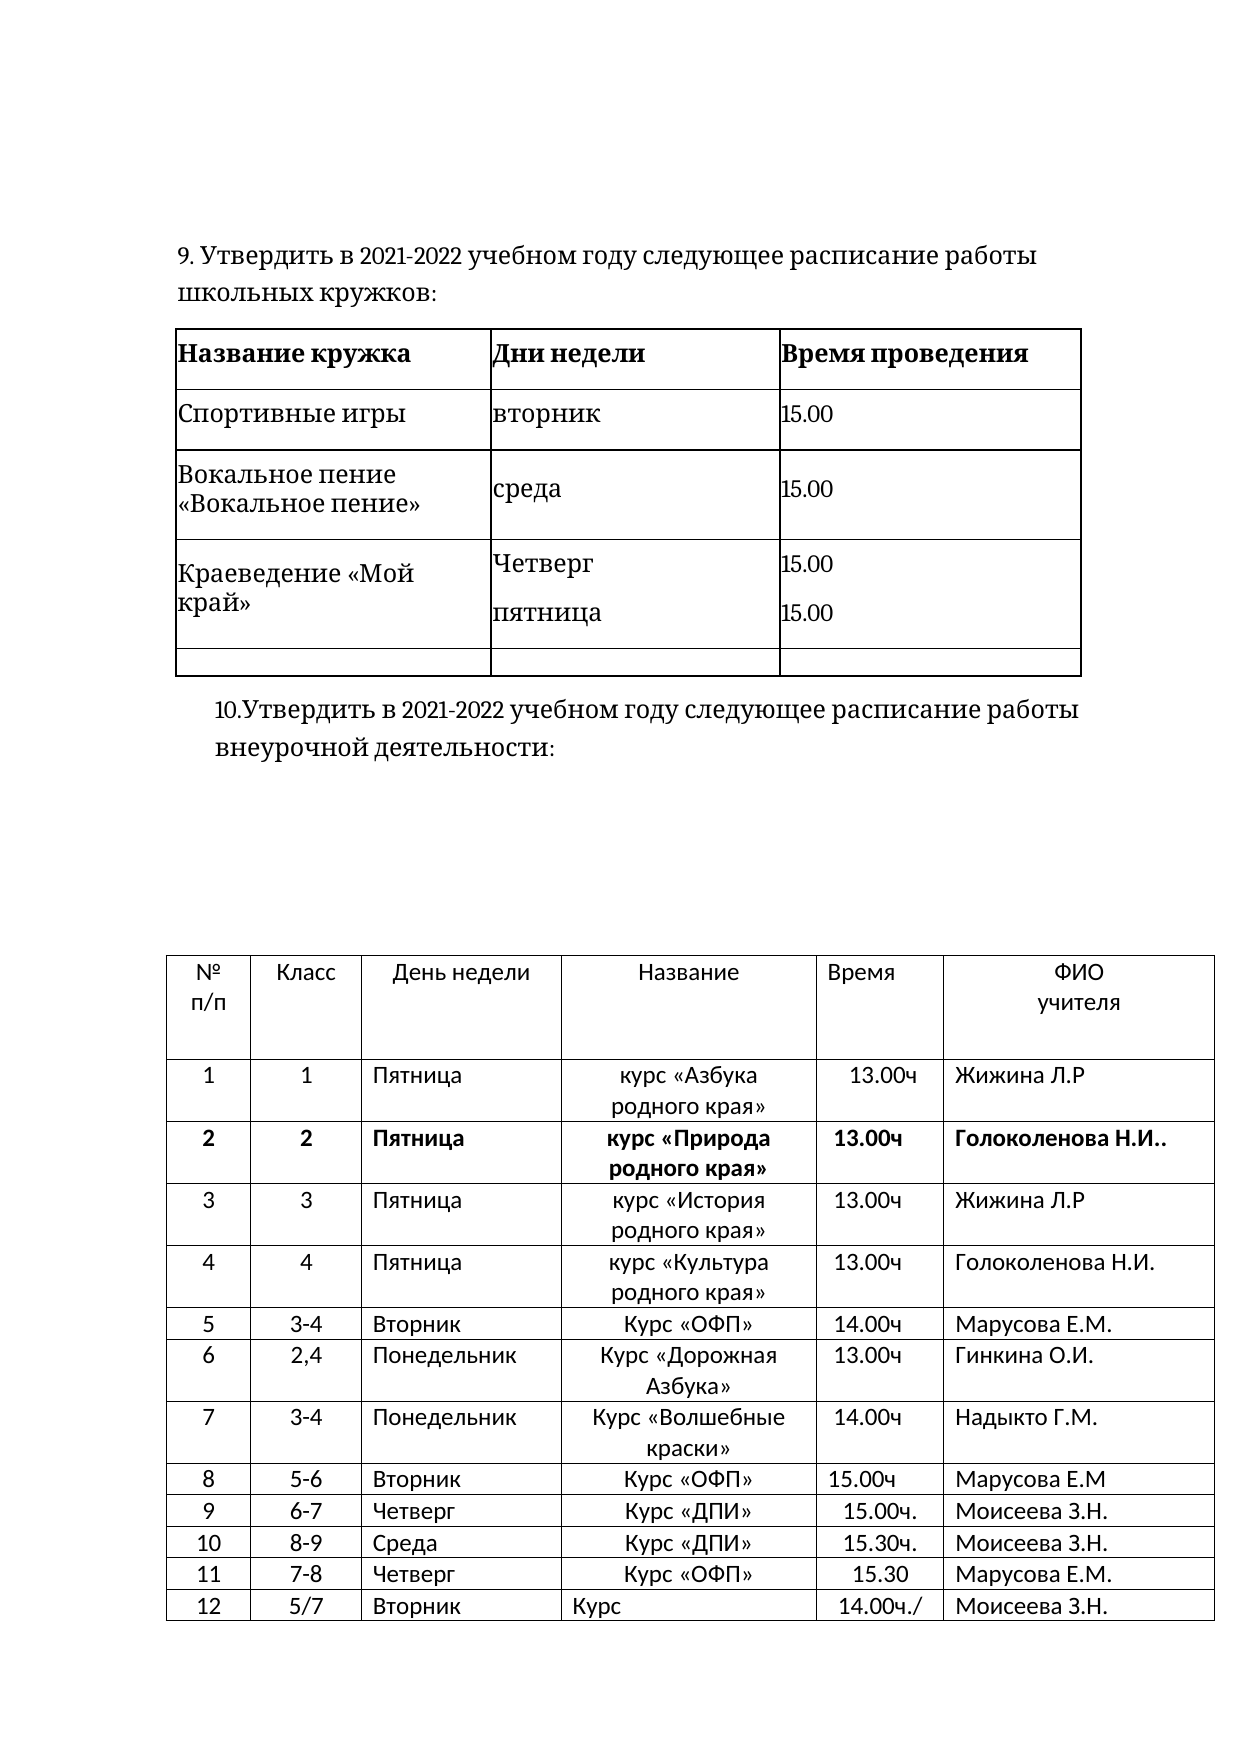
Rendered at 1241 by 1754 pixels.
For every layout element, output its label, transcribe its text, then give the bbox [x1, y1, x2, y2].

table_cell 2 [251, 1122, 361, 1183]
table_cell Вторник [362, 1308, 561, 1338]
table_cell Вокальное пение «Вокальное пение» [177, 451, 490, 538]
table_cell Среда [362, 1527, 561, 1557]
table_cell 15.30ч. [817, 1527, 943, 1557]
table_cell 3 [251, 1184, 361, 1245]
table_cell курс «Культура родного края» [562, 1246, 816, 1307]
table_cell 15.00 [781, 390, 1080, 449]
table_cell Четверг пятница [492, 540, 779, 648]
table_cell 1 [167, 1060, 250, 1121]
text 10.Утвердить в 2021-2022 учебном году следующее расписание работы внеурочной деятельности: [215, 687, 1152, 762]
table_cell Понедельник [362, 1402, 561, 1463]
table_cell 5/7 [251, 1590, 361, 1620]
table_cell Голоколенова Н.И.. [944, 1122, 1214, 1183]
table_cell 4 [251, 1246, 361, 1307]
table_cell Курс «ОФП» [562, 1464, 816, 1494]
table_cell Гинкина О.И. [944, 1340, 1214, 1401]
table_cell Голоколенова Н.И. [944, 1246, 1214, 1307]
table_cell Жижина Л.Р [944, 1184, 1214, 1245]
table_cell [492, 649, 779, 675]
table_header Дни недели [492, 330, 779, 389]
table_cell 15.00ч. [817, 1495, 943, 1526]
table_cell 7-8 [251, 1558, 361, 1589]
table_cell Курс «ОФП» [562, 1558, 816, 1589]
table_cell Курс «ДПИ» [562, 1527, 816, 1557]
table_cell курс «Азбука родного края» [562, 1060, 816, 1121]
table_cell 2 [167, 1122, 250, 1183]
table_cell Четверг [362, 1495, 561, 1526]
table_header ФИО учителя [944, 956, 1214, 1058]
table_cell Вторник [362, 1590, 561, 1620]
table_cell Моисеева З.Н. [944, 1527, 1214, 1557]
table_cell Четверг [362, 1558, 561, 1589]
table_cell 12 [167, 1590, 250, 1620]
table_cell 13.00ч [817, 1246, 943, 1307]
table_cell 10 [167, 1527, 250, 1557]
table_cell Краеведение «Мой край» [177, 540, 490, 648]
table_cell 14.00ч [817, 1402, 943, 1463]
table_cell 5-6 [251, 1464, 361, 1494]
table_cell Марусова Е.М [944, 1464, 1214, 1494]
table_cell 14.00ч [817, 1308, 943, 1338]
table_cell 15.00ч [817, 1464, 943, 1494]
table_cell Понедельник [362, 1340, 561, 1401]
table_cell 3-4 [251, 1308, 361, 1338]
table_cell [562, 1590, 816, 1620]
table_header Время проведения [781, 330, 1080, 389]
table_cell Вторник [362, 1464, 561, 1494]
table_cell 8-9 [251, 1527, 361, 1557]
table_cell Марусова Е.М. [944, 1308, 1214, 1338]
table_cell Курс «Волшебные краски» [562, 1402, 816, 1463]
table_cell Спортивные игры [177, 390, 490, 449]
table_cell среда [492, 451, 779, 538]
table_cell 2,4 [251, 1340, 361, 1401]
table_cell вторник [492, 390, 779, 449]
table_cell [177, 649, 490, 675]
table_cell 13.00ч [817, 1184, 943, 1245]
table_cell 11 [167, 1558, 250, 1589]
table_cell Курс «ОФП» [562, 1308, 816, 1338]
table_cell Надыкто Г.М. [944, 1402, 1214, 1463]
table_cell [781, 649, 1080, 675]
table_cell курс «История родного края» [562, 1184, 816, 1245]
table_cell 14.00ч./ 15.00ч. [817, 1590, 943, 1620]
table_cell 6-7 [251, 1495, 361, 1526]
table_header Время [817, 956, 943, 1058]
table_cell 3 [167, 1184, 250, 1245]
table_cell 13.00ч [817, 1122, 943, 1183]
table_cell 1 [251, 1060, 361, 1121]
table_cell Курс «Дорожная Азбука» [562, 1340, 816, 1401]
table_header День недели [362, 956, 561, 1058]
table_cell 15.00 15.00 [781, 540, 1080, 648]
table_cell 7 [167, 1402, 250, 1463]
table_cell 13.00ч [817, 1340, 943, 1401]
table_cell 15.30 [817, 1558, 943, 1589]
table_cell 13.00ч [817, 1060, 943, 1121]
table_cell Пятница [362, 1184, 561, 1245]
table_cell Курс «ДПИ» [562, 1495, 816, 1526]
table_cell 5 [167, 1308, 250, 1338]
table_cell 4 [167, 1246, 250, 1307]
table_cell Пятница [362, 1122, 561, 1183]
table_cell 8 [167, 1464, 250, 1494]
table_header Название [562, 956, 816, 1058]
table_cell 6 [167, 1340, 250, 1401]
table_header Название кружка [177, 330, 490, 389]
text 9. Утвердить в 2021-2022 учебном году следующее расписание работы школьных кружков: [177, 233, 1152, 308]
table_cell Пятница [362, 1060, 561, 1121]
table_cell 15.00 [781, 451, 1080, 538]
table_cell 9 [167, 1495, 250, 1526]
table_cell Моисеева З.Н. [944, 1590, 1214, 1620]
table_header № п/п [167, 956, 250, 1058]
table_cell Моисеева З.Н. [944, 1495, 1214, 1526]
table_cell Жижина Л.Р [944, 1060, 1214, 1121]
table_cell 3-4 [251, 1402, 361, 1463]
table_cell курс «Природа родного края» [562, 1122, 816, 1183]
table_cell Пятница [362, 1246, 561, 1307]
table_header Класс [251, 956, 361, 1058]
table_cell Марусова Е.М. [944, 1558, 1214, 1589]
